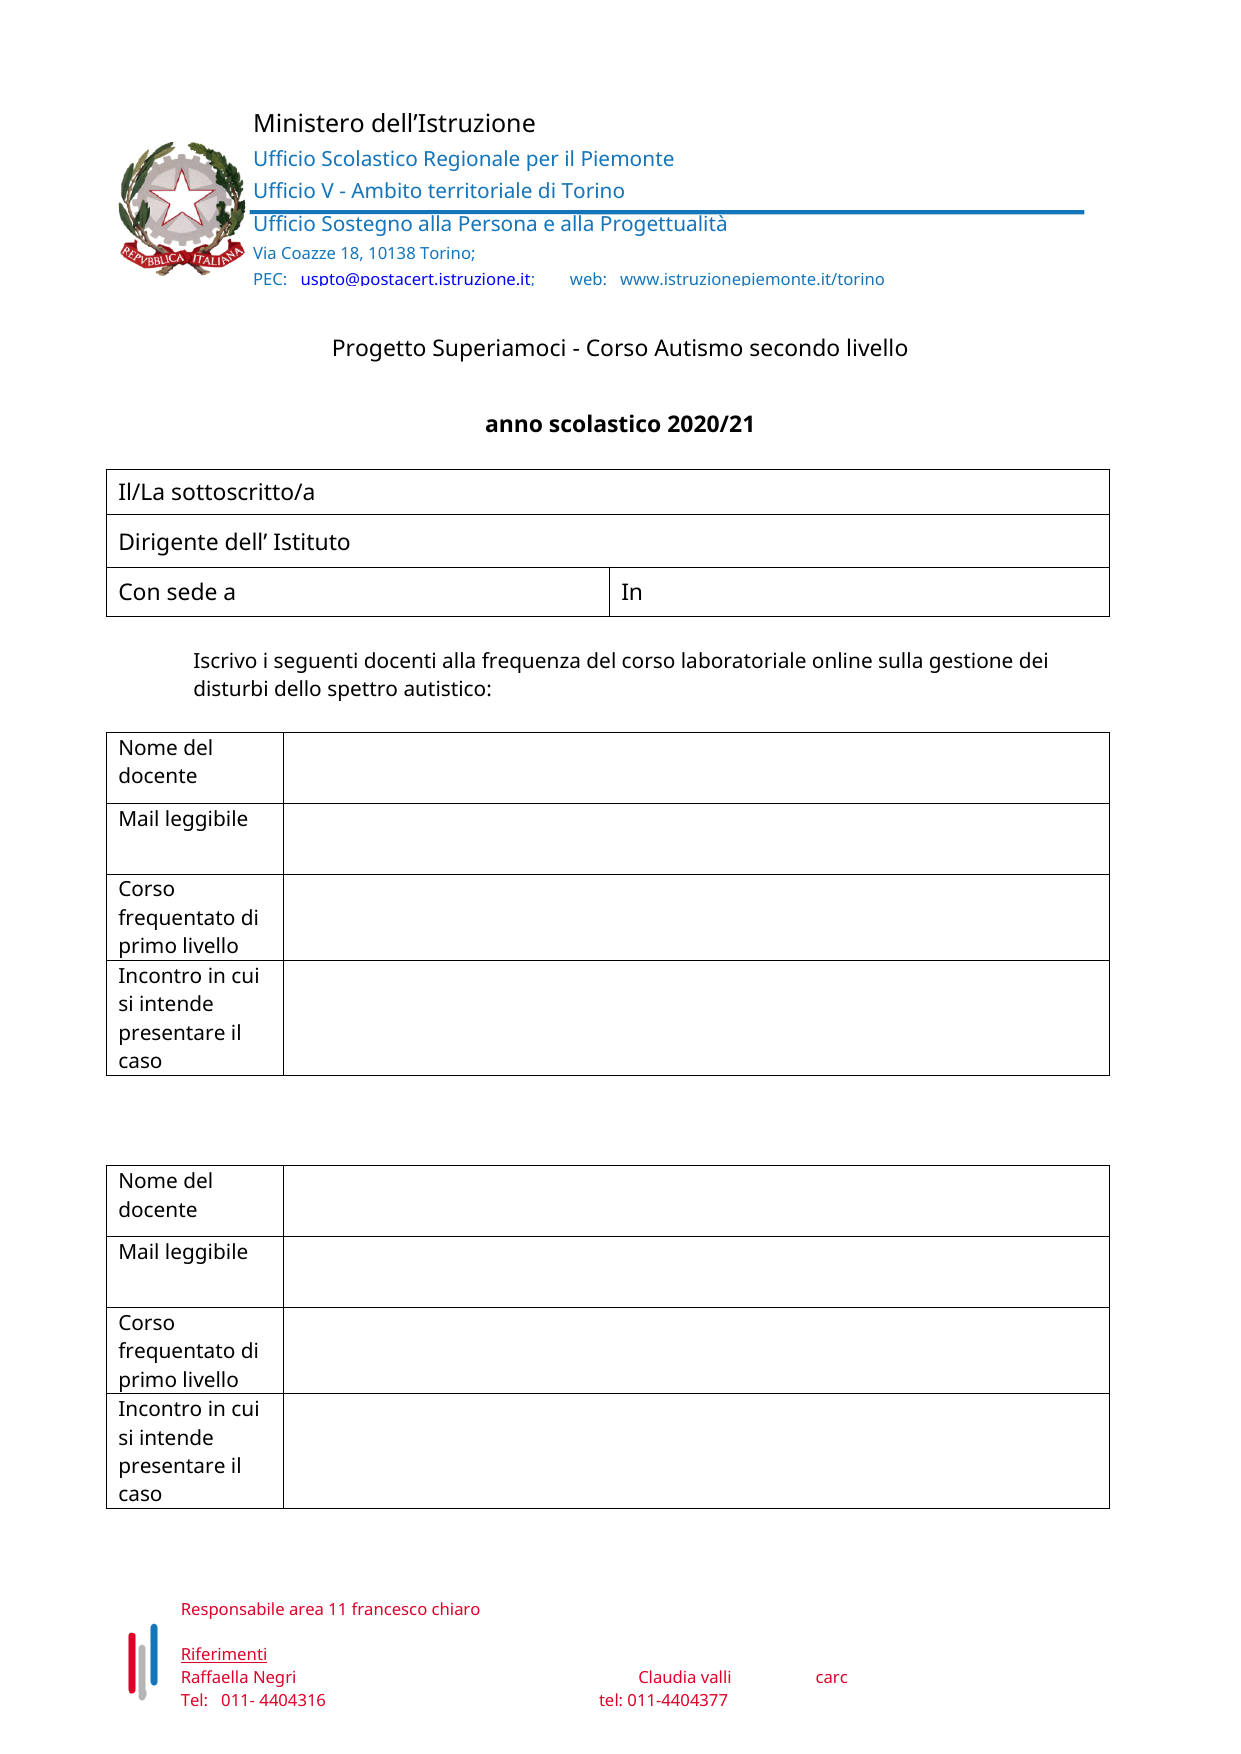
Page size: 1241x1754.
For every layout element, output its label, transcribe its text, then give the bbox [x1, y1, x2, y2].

text Progetto Superiamoci - Corso Autismo secondo livello [118, 332, 1122, 363]
table_header Nome del docente [107, 1166, 283, 1236]
table_cell Incontro in cui si intende presentare il caso [107, 961, 283, 1074]
table_cell Corso frequentato di primo livello [107, 1308, 283, 1393]
table_cell Dirigente dell’ Istituto [107, 515, 1109, 567]
table_cell Mail leggibile [107, 1237, 283, 1307]
table_cell [284, 804, 1109, 873]
table_cell [284, 875, 1109, 960]
table_header [284, 1166, 1109, 1236]
table_cell In [610, 568, 1109, 616]
table_cell Mail leggibile [107, 804, 283, 873]
text anno scolastico 2020/21 [118, 408, 1122, 439]
table_cell [284, 1394, 1109, 1508]
table_cell [284, 961, 1109, 1074]
table_cell Corso frequentato di primo livello [107, 875, 283, 960]
table_cell Con sede a [107, 568, 609, 616]
table_header [284, 733, 1109, 803]
text Iscrivo i seguenti docenti alla frequenza del corso laboratoriale online sulla gestione dei disturbi dello spettro autistico: [193, 646, 1122, 703]
picture [118, 142, 246, 276]
picture [118, 1620, 166, 1702]
table_header Il/La sottoscritto/a [107, 470, 1109, 514]
table_header Nome del docente [107, 733, 283, 803]
table_cell [284, 1237, 1109, 1307]
table_cell Incontro in cui si intende presentare il caso [107, 1394, 283, 1508]
table_cell [284, 1308, 1109, 1393]
